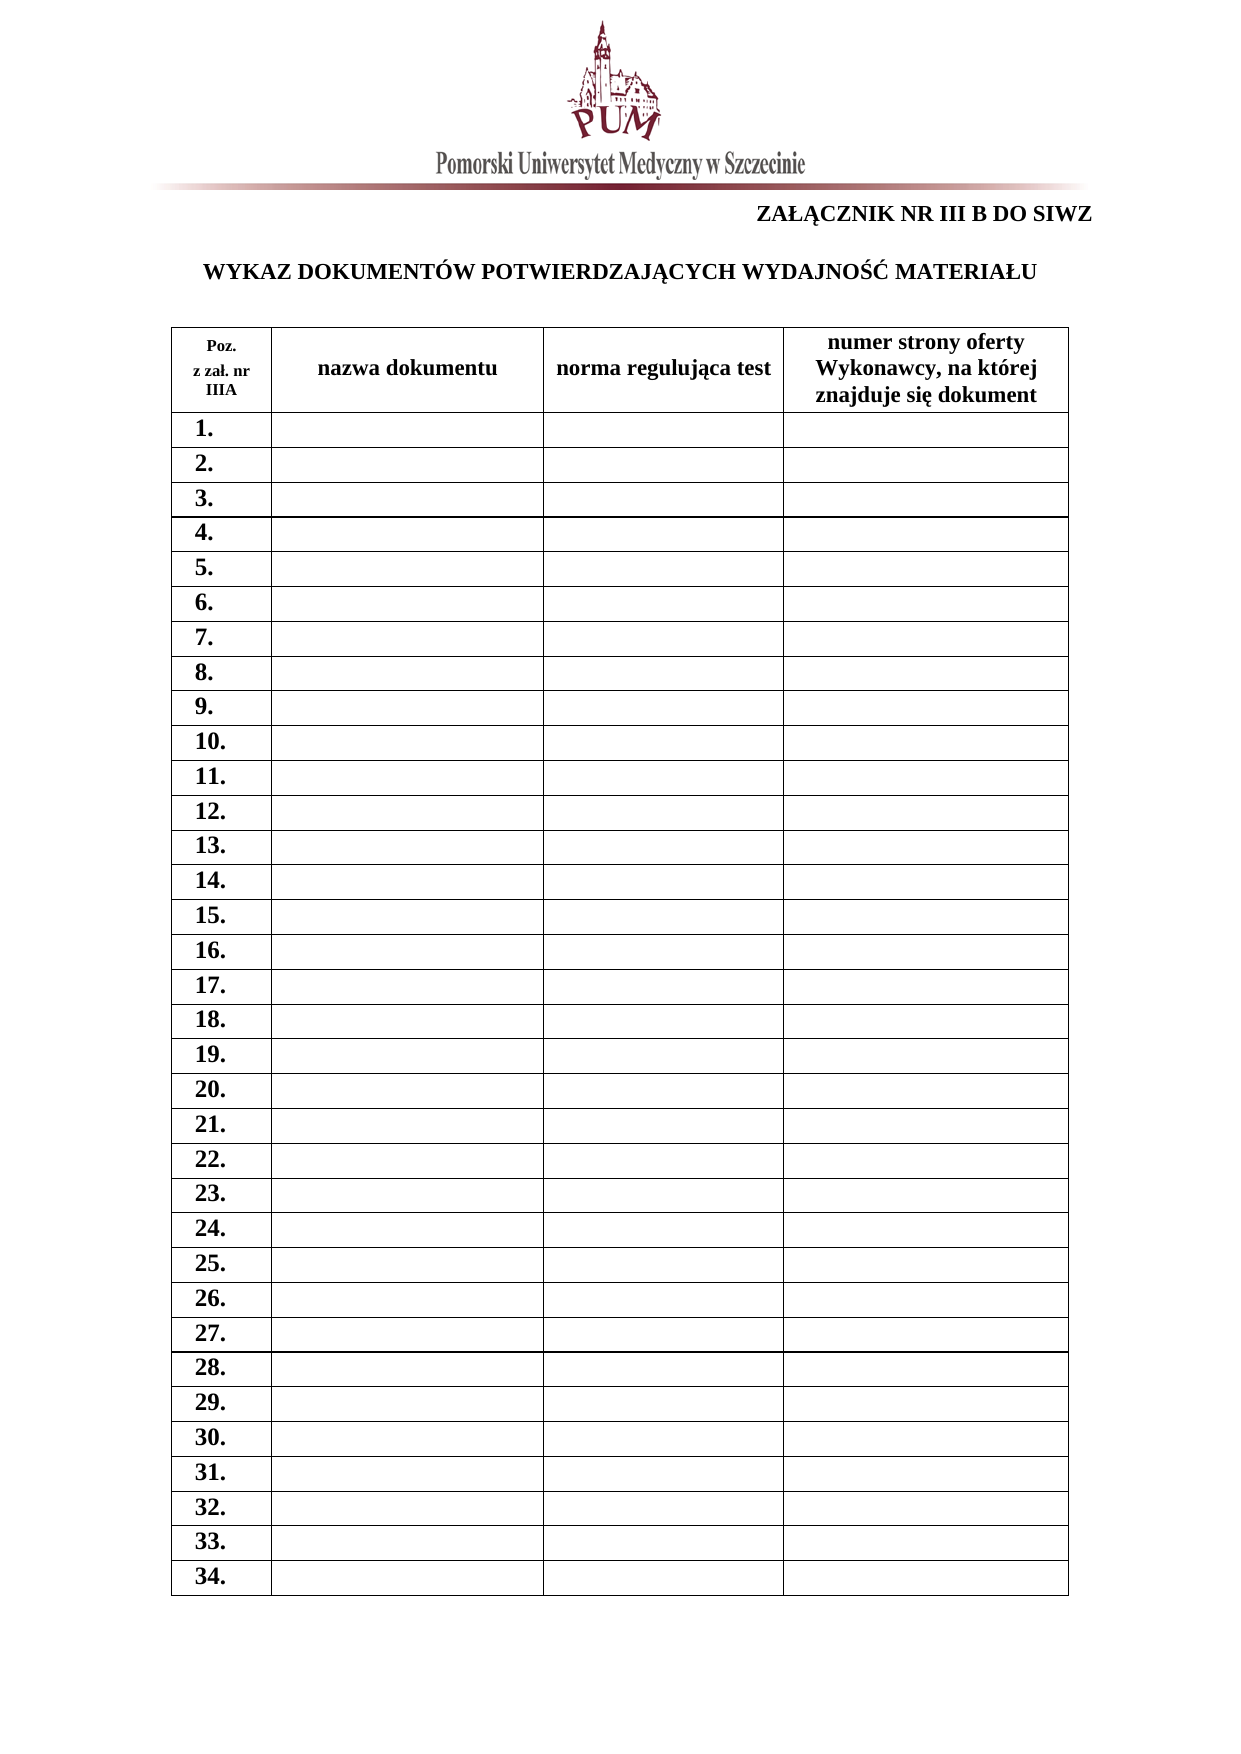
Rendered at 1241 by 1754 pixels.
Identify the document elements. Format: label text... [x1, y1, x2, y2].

table_cell [784, 1457, 1068, 1491]
table_cell [172, 935, 271, 969]
table_cell [544, 1457, 783, 1491]
text WYKAZ DOKUMENTÓW POTWIERDZAJĄCYCH WYDAJNOŚĆ MATERIAŁU [148, 258, 1093, 284]
table_cell [784, 900, 1068, 934]
table_cell [544, 831, 783, 864]
table_cell [272, 1213, 543, 1247]
table_cell [172, 1561, 271, 1595]
table_cell [784, 1179, 1068, 1212]
text ZAŁĄCZNIK NR III B DO SIWZ [654, 148, 1093, 227]
table_cell [544, 483, 783, 516]
table_cell [784, 1283, 1068, 1317]
table_cell [172, 796, 271, 829]
table_cell [784, 691, 1068, 725]
table_cell [784, 865, 1068, 899]
table_cell [272, 657, 543, 690]
table_cell [784, 726, 1068, 760]
table_cell [544, 970, 783, 1003]
table_cell [272, 900, 543, 934]
table_cell [272, 726, 543, 760]
table_cell [272, 831, 543, 864]
table_cell [272, 1179, 543, 1212]
table_cell [544, 1109, 783, 1143]
table_cell [544, 413, 783, 447]
table_cell [544, 552, 783, 586]
table_cell [544, 622, 783, 656]
table_cell [784, 761, 1068, 795]
table_header Poz. z zał. nr IIIA [172, 328, 271, 412]
table_cell [784, 1387, 1068, 1421]
table_cell [272, 1561, 543, 1595]
table_cell [272, 761, 543, 795]
table_cell [172, 1387, 271, 1421]
table_cell [784, 413, 1068, 447]
table_cell [784, 622, 1068, 656]
table_header nazwa dokumentu [272, 328, 543, 412]
table_cell [172, 1526, 271, 1560]
table_cell [784, 1109, 1068, 1143]
table_cell [544, 1248, 783, 1282]
table_cell [784, 1074, 1068, 1108]
table_cell [784, 1005, 1068, 1038]
table_cell [272, 1283, 543, 1317]
table_cell [544, 865, 783, 899]
table_cell [784, 518, 1068, 551]
table_cell [544, 796, 783, 829]
table_cell [272, 1457, 543, 1491]
table_cell [272, 1074, 543, 1108]
table_cell [784, 483, 1068, 516]
table_cell [172, 483, 271, 516]
table_cell [272, 796, 543, 829]
table_cell [172, 1179, 271, 1212]
table_cell [544, 1005, 783, 1038]
table_cell [272, 1387, 543, 1421]
table_cell [544, 1074, 783, 1108]
table_cell [544, 1144, 783, 1177]
picture [147, 20, 1088, 189]
table_cell [272, 552, 543, 586]
table_cell [172, 1422, 271, 1456]
table_cell [272, 448, 543, 482]
table_cell [272, 1248, 543, 1282]
table_cell [172, 1283, 271, 1317]
table_cell [784, 970, 1068, 1003]
table_cell [544, 726, 783, 760]
table_cell [172, 1109, 271, 1143]
table_cell [272, 1005, 543, 1038]
table_cell [272, 1526, 543, 1560]
table_cell [784, 1248, 1068, 1282]
table_cell [172, 1144, 271, 1177]
table_cell [272, 691, 543, 725]
table_cell [272, 970, 543, 1003]
table_cell [172, 865, 271, 899]
table_cell [272, 587, 543, 621]
table_cell [784, 552, 1068, 586]
table_cell [272, 622, 543, 656]
table_cell [272, 1144, 543, 1177]
table_cell [544, 1387, 783, 1421]
table_cell [784, 587, 1068, 621]
table_cell [172, 831, 271, 864]
table_cell [784, 1422, 1068, 1456]
table_cell [272, 1492, 543, 1525]
table_cell [172, 448, 271, 482]
table_cell [272, 865, 543, 899]
table_cell [784, 935, 1068, 969]
table_cell [172, 1457, 271, 1491]
table_cell [784, 1353, 1068, 1386]
table_cell [272, 1353, 543, 1386]
table_cell [544, 657, 783, 690]
table_cell [272, 1422, 543, 1456]
table_cell [172, 1005, 271, 1038]
table_cell [544, 1039, 783, 1073]
table_cell [172, 1248, 271, 1282]
table_cell [784, 1318, 1068, 1351]
table_cell [172, 518, 271, 551]
table_cell [172, 1353, 271, 1386]
table_cell [544, 691, 783, 725]
table_cell [172, 587, 271, 621]
table_cell [272, 1318, 543, 1351]
table_cell [544, 900, 783, 934]
table_cell [172, 1492, 271, 1525]
table_cell [172, 691, 271, 725]
table_cell [784, 796, 1068, 829]
table_cell [172, 761, 271, 795]
table_cell [272, 1039, 543, 1073]
table_cell [784, 1561, 1068, 1595]
table_cell [784, 1213, 1068, 1247]
table_header numer strony oferty Wykonawcy, na której znajduje się dokument [784, 328, 1068, 412]
table_cell [544, 1492, 783, 1525]
table_cell [172, 1039, 271, 1073]
table_cell [784, 1144, 1068, 1177]
table_cell [172, 552, 271, 586]
table_cell [544, 1179, 783, 1212]
table_cell [784, 1492, 1068, 1525]
table_header norma regulująca test [544, 328, 783, 412]
table_cell [272, 518, 543, 551]
table_cell [172, 900, 271, 934]
table_cell [544, 518, 783, 551]
table_cell [172, 970, 271, 1003]
table_cell [544, 1422, 783, 1456]
table_cell [544, 1318, 783, 1351]
table_cell [544, 1213, 783, 1247]
table_cell [544, 1561, 783, 1595]
table_cell [172, 1074, 271, 1108]
table_cell [784, 1039, 1068, 1073]
table_cell [172, 1318, 271, 1351]
table_cell [784, 657, 1068, 690]
table_cell [544, 448, 783, 482]
table_cell [784, 448, 1068, 482]
table_cell [172, 622, 271, 656]
table_cell [172, 1213, 271, 1247]
table_cell [172, 726, 271, 760]
table_cell [544, 935, 783, 969]
table_cell [272, 935, 543, 969]
table_cell [544, 1283, 783, 1317]
table_cell [544, 1526, 783, 1560]
table_cell [272, 483, 543, 516]
table_cell [544, 761, 783, 795]
table_cell [544, 1353, 783, 1386]
table_cell [172, 413, 271, 447]
table_cell [272, 1109, 543, 1143]
table_cell [272, 413, 543, 447]
table_cell [784, 831, 1068, 864]
table_cell [544, 587, 783, 621]
table_cell [784, 1526, 1068, 1560]
table_cell [172, 657, 271, 690]
